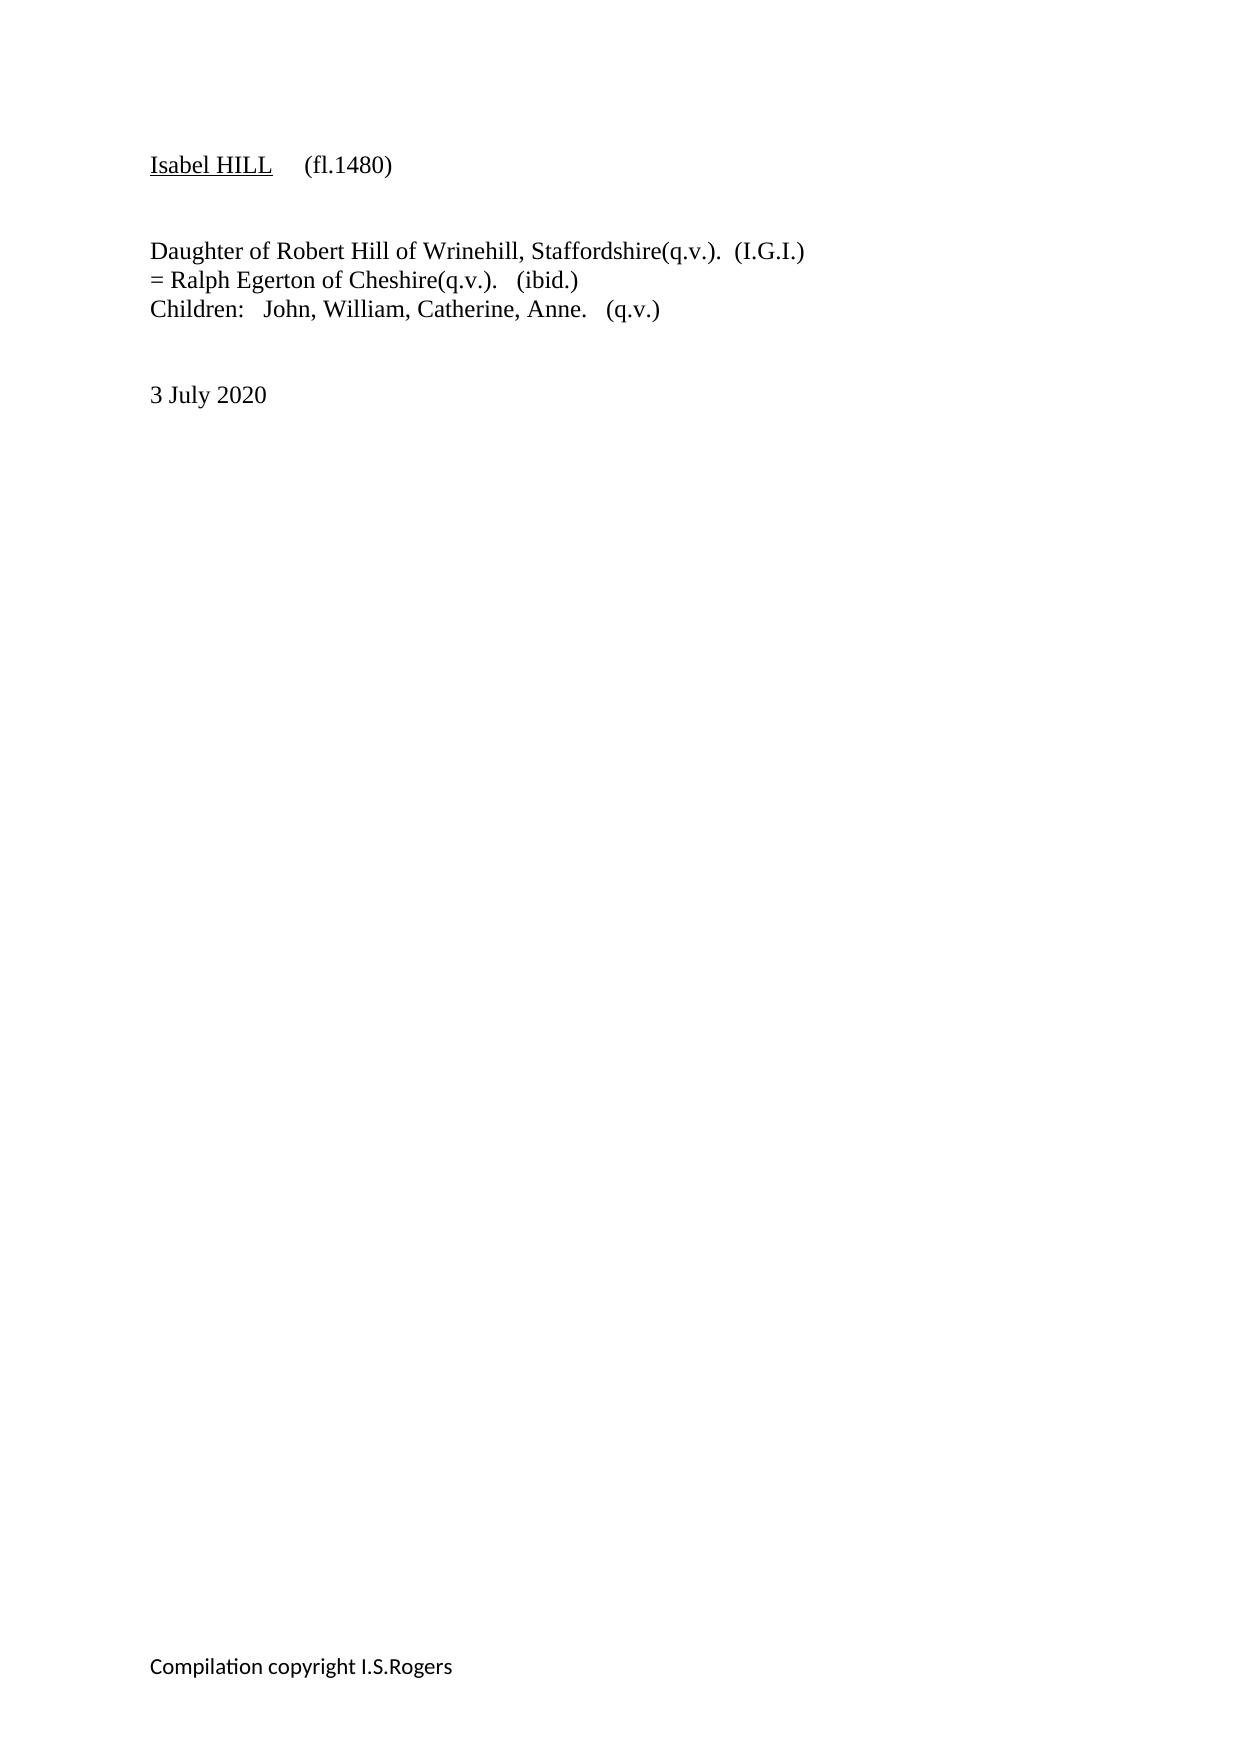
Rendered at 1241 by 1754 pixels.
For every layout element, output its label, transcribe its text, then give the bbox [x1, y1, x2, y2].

text Isabel HILL (fl.1480) [150, 150, 1090, 179]
text 3 July 2020 [150, 380, 1090, 409]
text Children: John, William, Catherine, Anne. (q.v.) [150, 294, 1090, 322]
text = Ralph Egerton of Cheshire(q.v.). (ibid.) [150, 265, 1090, 294]
text Daughter of Robert Hill of Wrinehill, Staffordshire(q.v.). (I.G.I.) [150, 236, 1090, 265]
